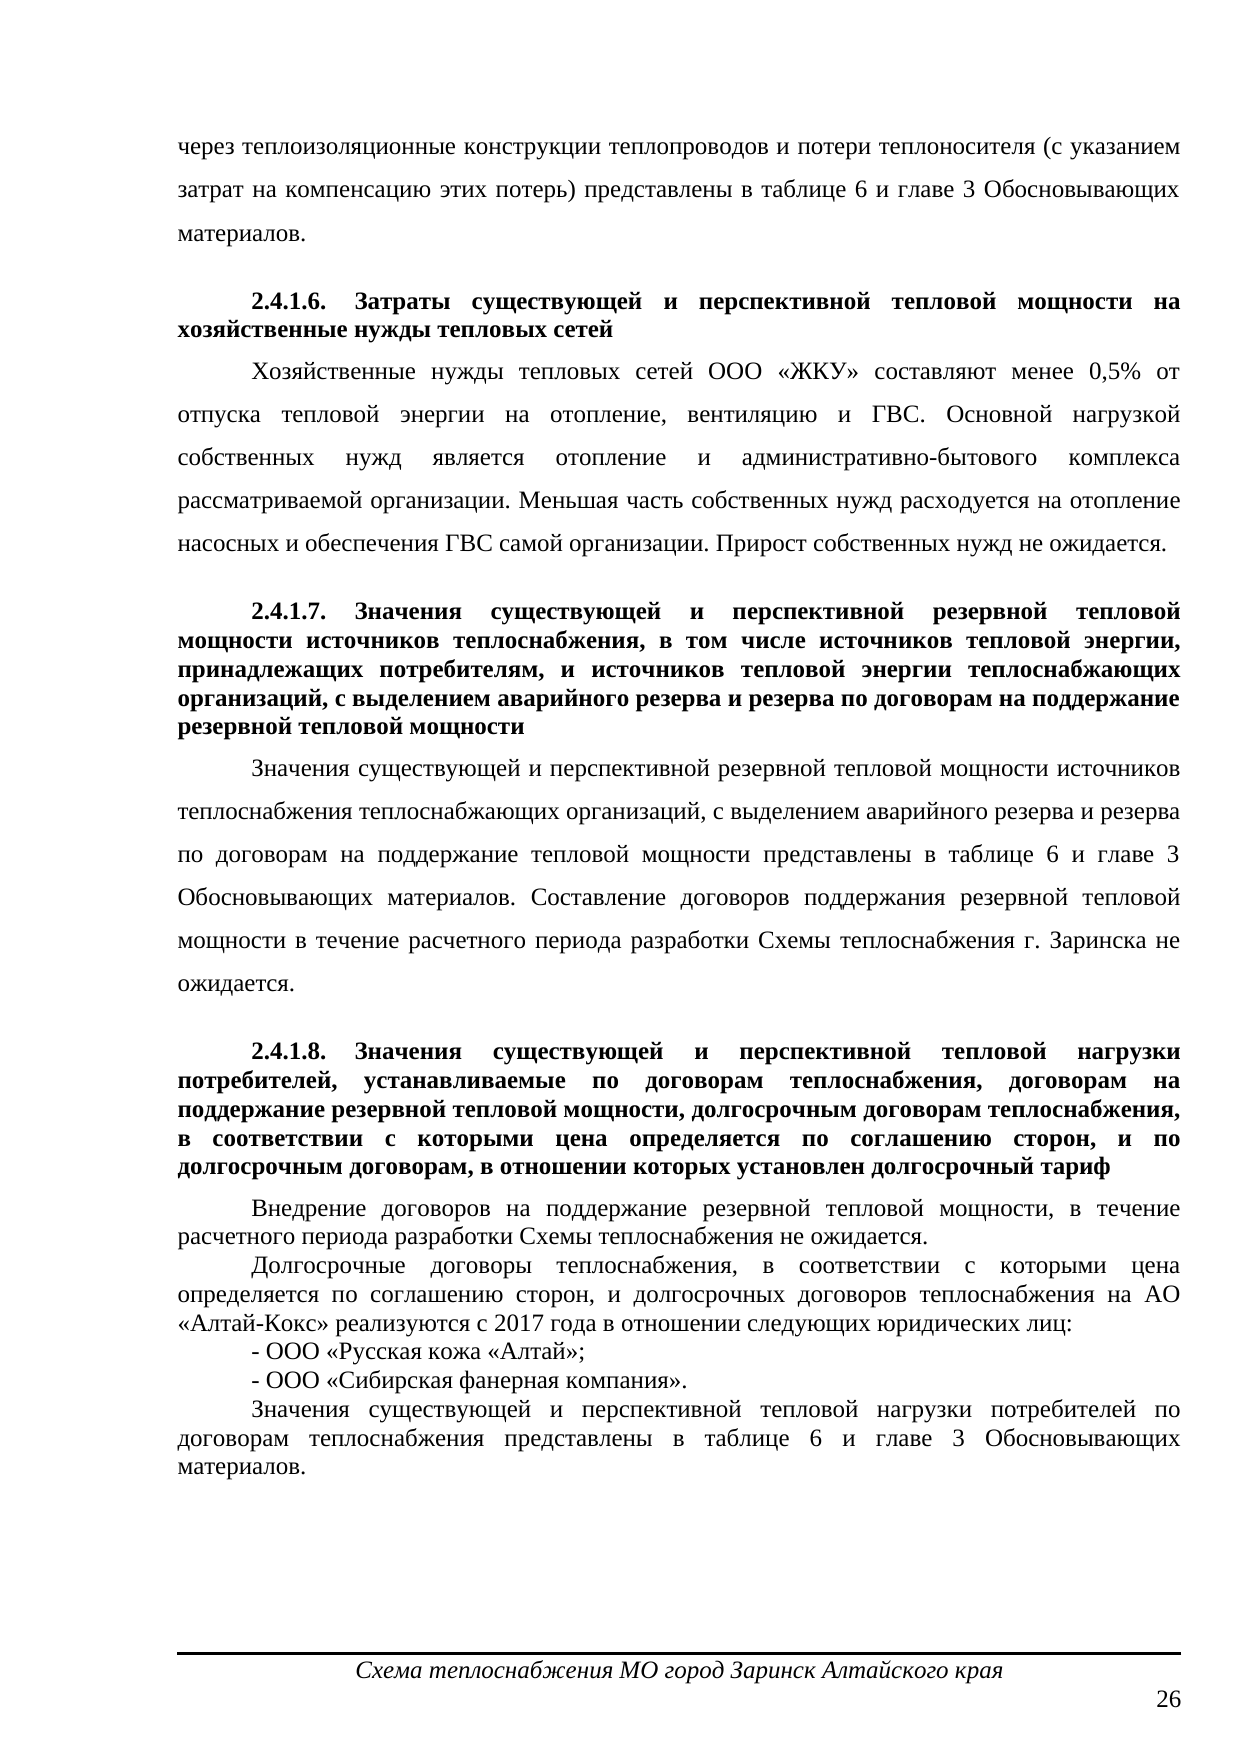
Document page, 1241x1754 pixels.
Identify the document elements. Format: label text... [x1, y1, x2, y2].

text - ООО «Русская кожа «Алтай»; [177, 1336, 1181, 1365]
text Значения существующей и перспективной резервной тепловой мощности источников теплоснабжения теплоснабжающих организаций, с выделением аварийного резерва и резерва по договорам на поддержание тепловой мощности представлены в таблице 6 и главе 3 Обосновывающих материалов. Составление договоров поддержания резервной тепловой мощности в течение расчетного периода разработки Схемы теплоснабжения г. Заринска не ожидается. [177, 753, 1181, 997]
text Хозяйственные нужды тепловых сетей ООО «ЖКУ» составляют менее 0,5% от отпуска тепловой энергии на отопление, вентиляцию и ГВС. Основной нагрузкой собственных нужд является отопление и административно-бытового комплекса рассматриваемой организации. Меньшая часть собственных нужд расходуется на отопление насосных и обеспечения ГВС самой организации. Прирост собственных нужд не ожидается. [177, 356, 1181, 557]
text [177, 131, 1181, 246]
text Внедрение договоров на поддержание резервной тепловой мощности, в течение расчетного периода разработки Схемы теплоснабжения не ожидается. [177, 1193, 1181, 1250]
text Долгосрочные договоры теплоснабжения, в соответствии с которыми цена определяется по соглашению сторон, и долгосрочных договоров теплоснабжения на АО «Алтай-Кокс» реализуются с 2017 года в отношении следующих юридических лиц: [177, 1250, 1181, 1336]
list Значения существующей и перспективной резервной тепловой мощности источников теплоснабжения, в том числе источников тепловой энергии, принадлежащих потребителям, и источников тепловой энергии теплоснабжающих организаций, с выделением аварийного резерва и резерва по договорам на поддержание резервной тепловой мощности [177, 596, 1181, 740]
text - ООО «Сибирская фанерная компания». [177, 1365, 1181, 1394]
text Значения существующей и перспективной тепловой нагрузки потребителей по договорам теплоснабжения представлены в таблице 6 и главе 3 Обосновывающих материалов. [177, 1394, 1181, 1480]
list Значения существующей и перспективной тепловой нагрузки потребителей, устанавливаемые по договорам теплоснабжения, договорам на поддержание резервной тепловой мощности, долгосрочным договорам теплоснабжения, в соответствии с которыми цена определяется по соглашению сторон, и по долгосрочным договорам, в отношении которых установлен долгосрочный тариф [177, 1036, 1181, 1180]
list Затраты существующей и перспективной тепловой мощности на хозяйственные нужды тепловых сетей [177, 286, 1181, 343]
